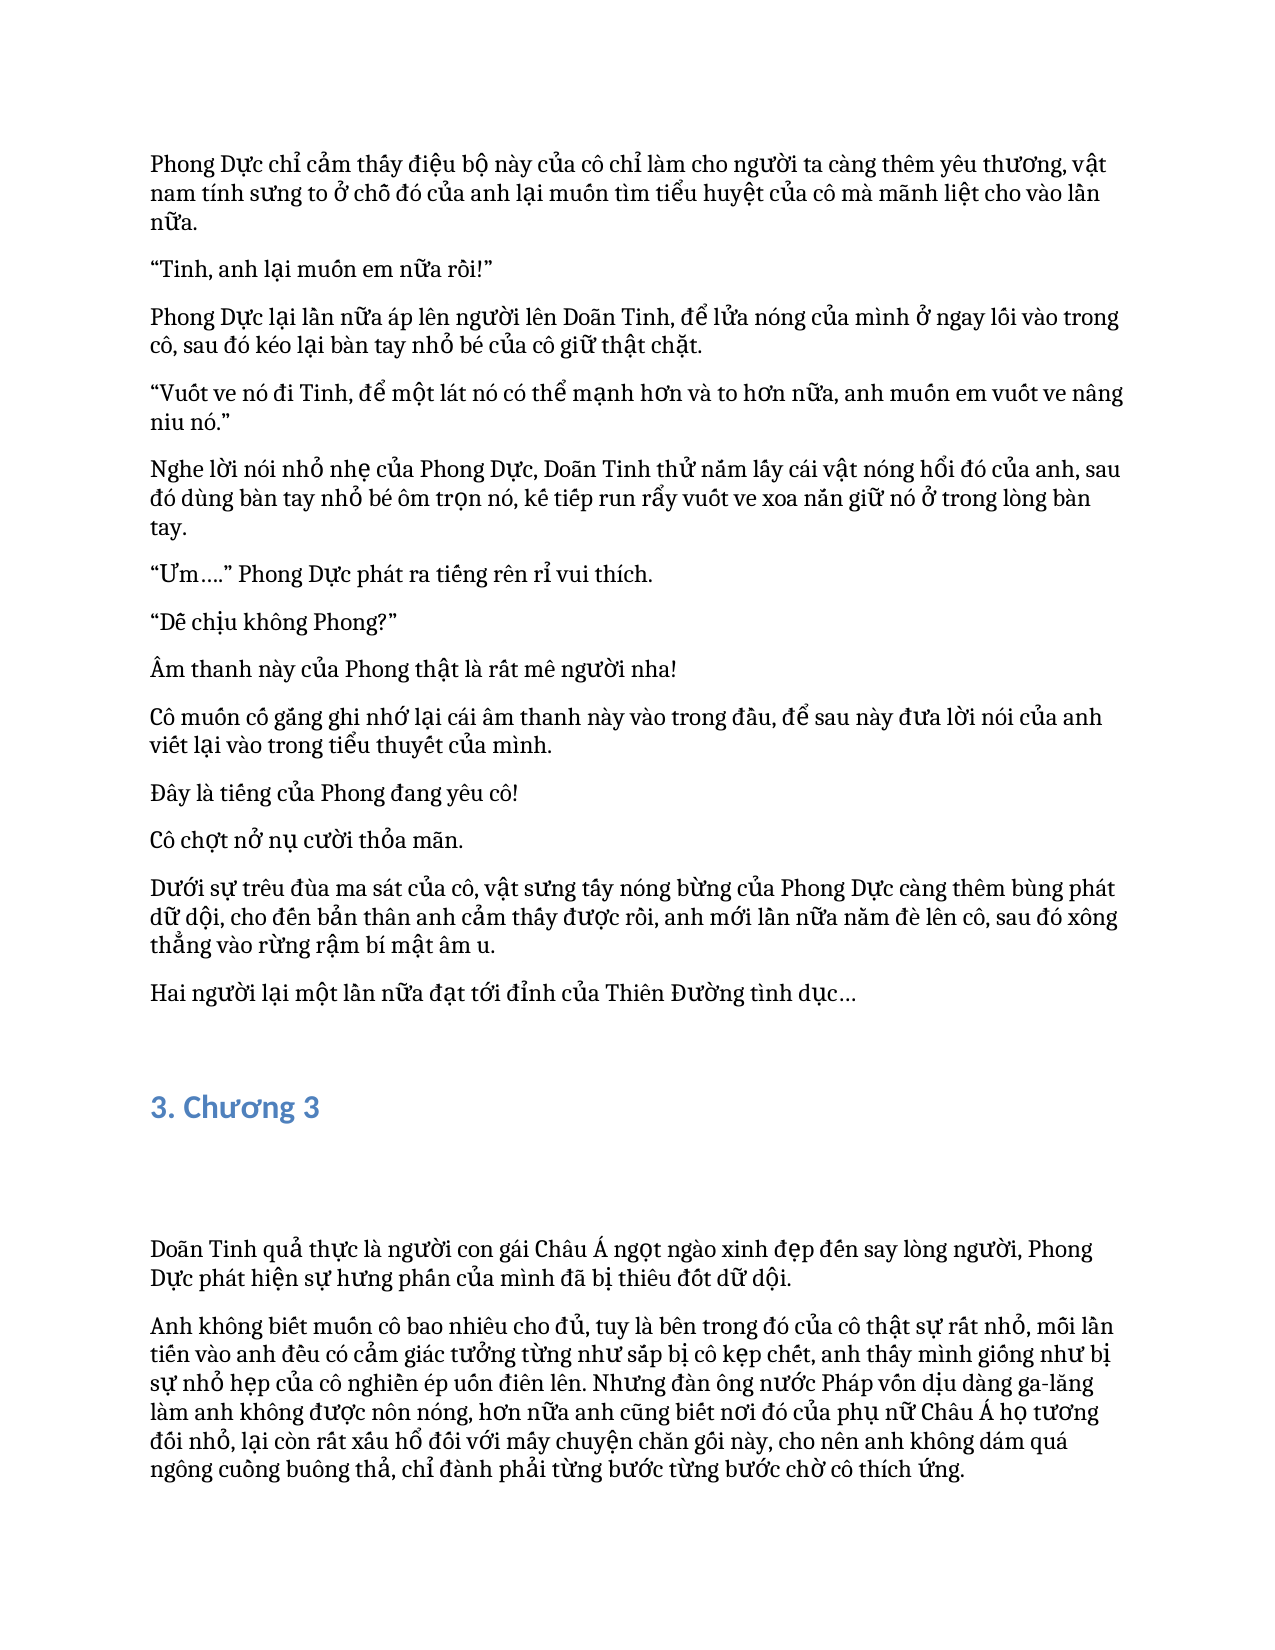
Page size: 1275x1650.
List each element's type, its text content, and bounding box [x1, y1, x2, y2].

subtitle 3. Chương 3 [150, 1086, 1125, 1127]
text Âm thanh này của Phong thật là rất mê người nha! [150, 655, 1125, 684]
text “Vuốt ve nó đi Tinh, để một lát nó có thể mạnh hơn và to hơn nữa, anh muốn em vuốt ve nâng niu nó.” [150, 379, 1125, 436]
text Cô muốn cố gắng ghi nhớ lại cái âm thanh này vào trong đầu, để sau này đưa lời nói của anh viết lại vào trong tiểu thuyết của mình. [150, 702, 1125, 760]
text “Tinh, anh lại muốn em nữa rồi!” [150, 255, 1125, 284]
text “Dễ chịu không Phong?” [150, 607, 1125, 636]
text “Ưm….” Phong Dực phát ra tiếng rên rỉ vui thích. [150, 560, 1125, 589]
text Phong Dực lại lần nữa áp lên người lên Doãn Tinh, để lửa nóng của mình ở ngay lối vào trong cô, sau đó kéo lại bàn tay nhỏ bé của cô giữ thật chặt. [150, 302, 1125, 360]
text Doãn Tinh quả thực là người con gái Châu Á ngọt ngào xinh đẹp đến say lòng người, Phong Dực phát hiện sự hưng phấn của mình đã bị thiêu đốt dữ dội. [150, 1235, 1125, 1293]
text Dưới sự trêu đùa ma sát của cô, vật sưng tấy nóng bừng của Phong Dực càng thêm bùng phát dữ dội, cho đến bản thân anh cảm thấy được rồi, anh mới lần nữa nằm đè lên cô, sau đó xông thẳng vào rừng rậm bí mật âm u. [150, 874, 1125, 960]
text Phong Dực chỉ cảm thấy điệu bộ này của cô chỉ làm cho người ta càng thêm yêu thương, vật nam tính sưng to ở chỗ đó của anh lại muốn tìm tiểu huyệt của cô mà mãnh liệt cho vào lần nữa. [150, 150, 1125, 236]
text Đây là tiếng của Phong đang yêu cô! [150, 779, 1125, 807]
text Nghe lời nói nhỏ nhẹ của Phong Dực, Doãn Tinh thử nắm lấy cái vật nóng hổi đó của anh, sau đó dùng bàn tay nhỏ bé ôm trọn nó, kế tiếp run rẩy vuốt ve xoa nắn giữ nó ở trong lòng bàn tay. [150, 455, 1125, 541]
text Anh không biết muốn cô bao nhiêu cho đủ, tuy là bên trong đó của cô thật sự rất nhỏ, mỗi lần tiến vào anh đều có cảm giác tưởng từng như sắp bị cô kẹp chết, anh thấy mình giống như bị sự nhỏ hẹp của cô nghiền ép uốn điên lên. Nhưng đàn ông nước Pháp vốn dịu dàng ga-lăng làm anh không được nôn nóng, hơn nữa anh cũng biết nơi đó của phụ nữ Châu Á họ tương đối nhỏ, lại còn rất xấu hổ đối với mấy chuyện chăn gối này, cho nên anh không dám quá ngông cuồng buông thả, chỉ đành phải từng bước từng bước chờ cô thích ứng. [150, 1312, 1125, 1484]
text Hai người lại một lần nữa đạt tới đỉnh của Thiên Đường tình dục… [150, 979, 1125, 1065]
text Cô chợt nở nụ cười thỏa mãn. [150, 826, 1125, 855]
